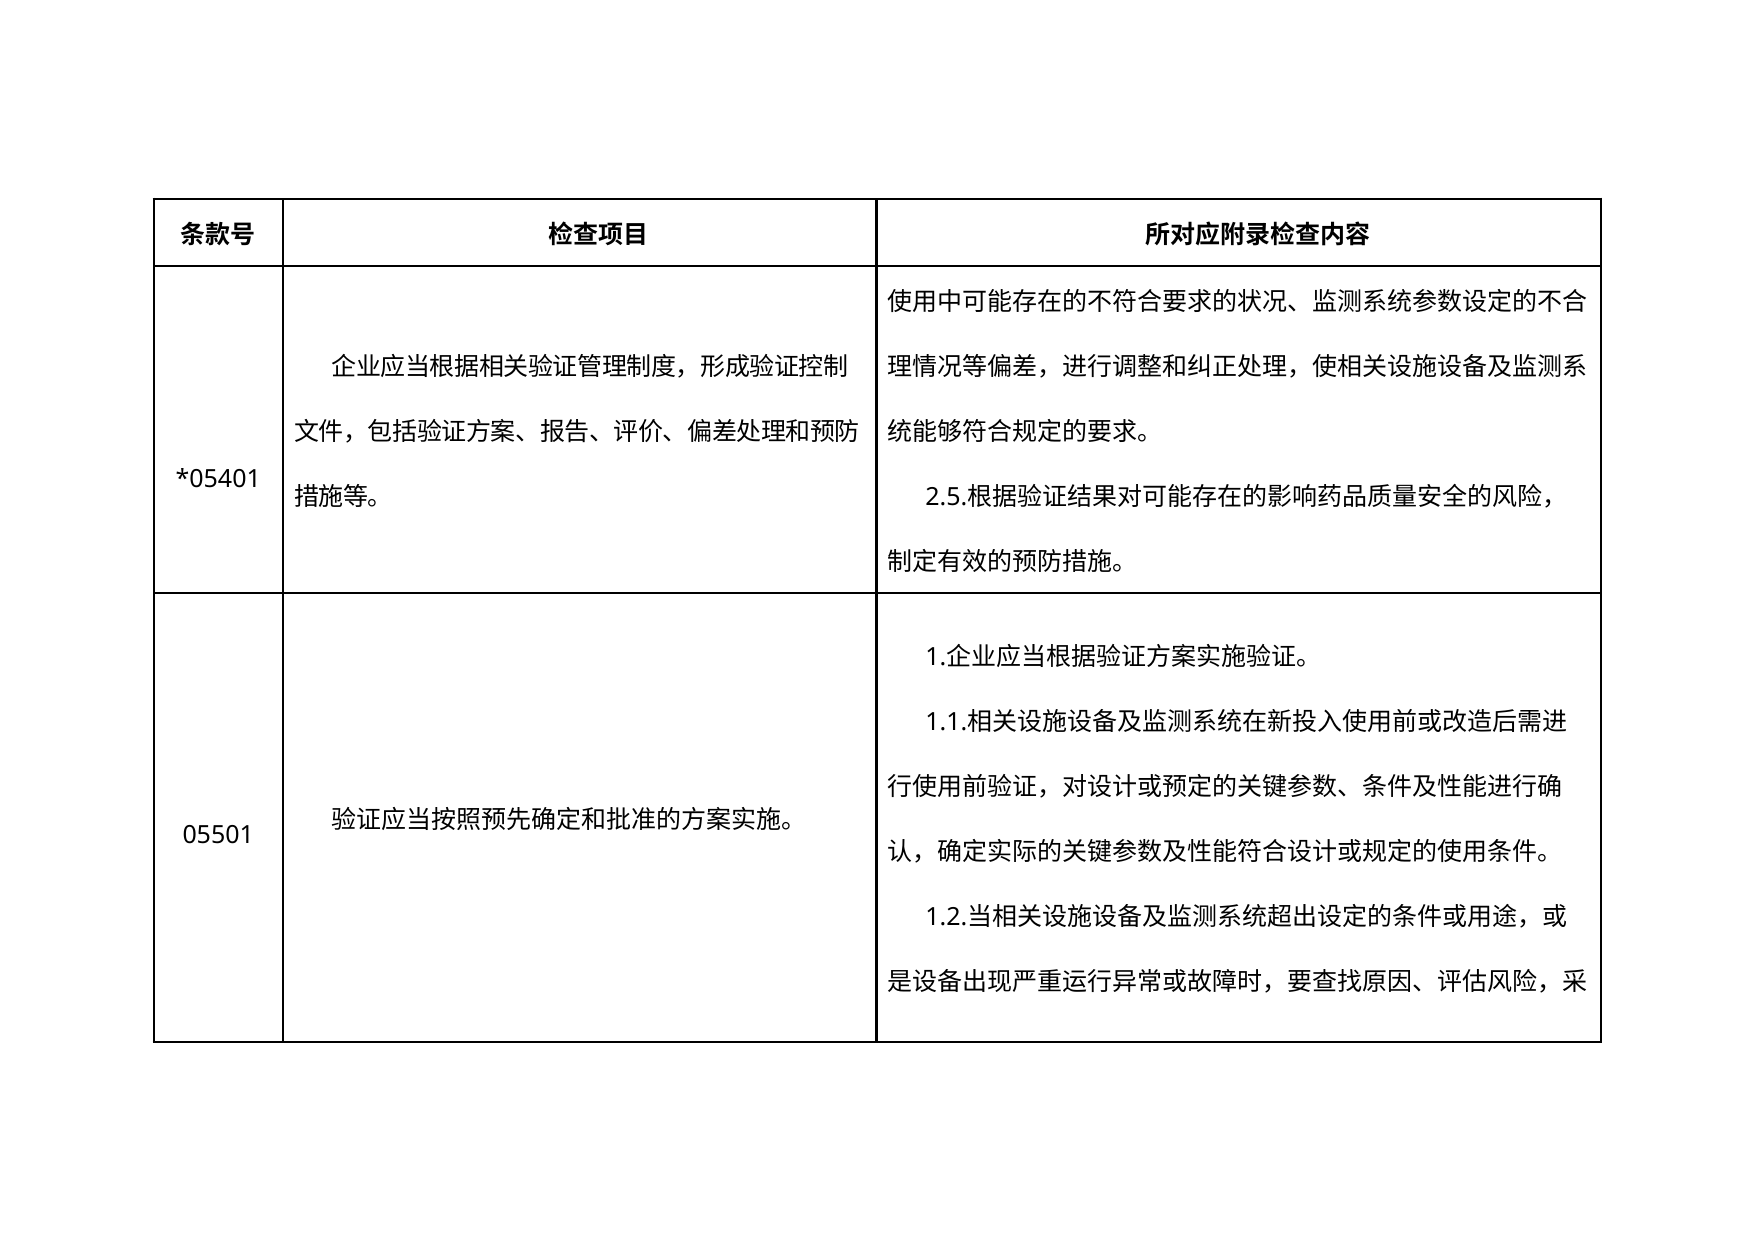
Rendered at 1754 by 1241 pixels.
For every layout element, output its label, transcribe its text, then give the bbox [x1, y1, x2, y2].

table_header 所对应附录检查内容 [878, 200, 1600, 265]
table_cell *05401 *05401 [155, 267, 282, 592]
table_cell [878, 594, 1600, 1041]
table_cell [878, 267, 1600, 592]
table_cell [284, 267, 875, 592]
table_header 条款号 [155, 200, 282, 265]
table_cell 验证应当按照预先确定和批准的方案实施。 [284, 594, 875, 1041]
table_cell 05501 [155, 594, 282, 1041]
table_header 检查项目 [284, 200, 875, 265]
